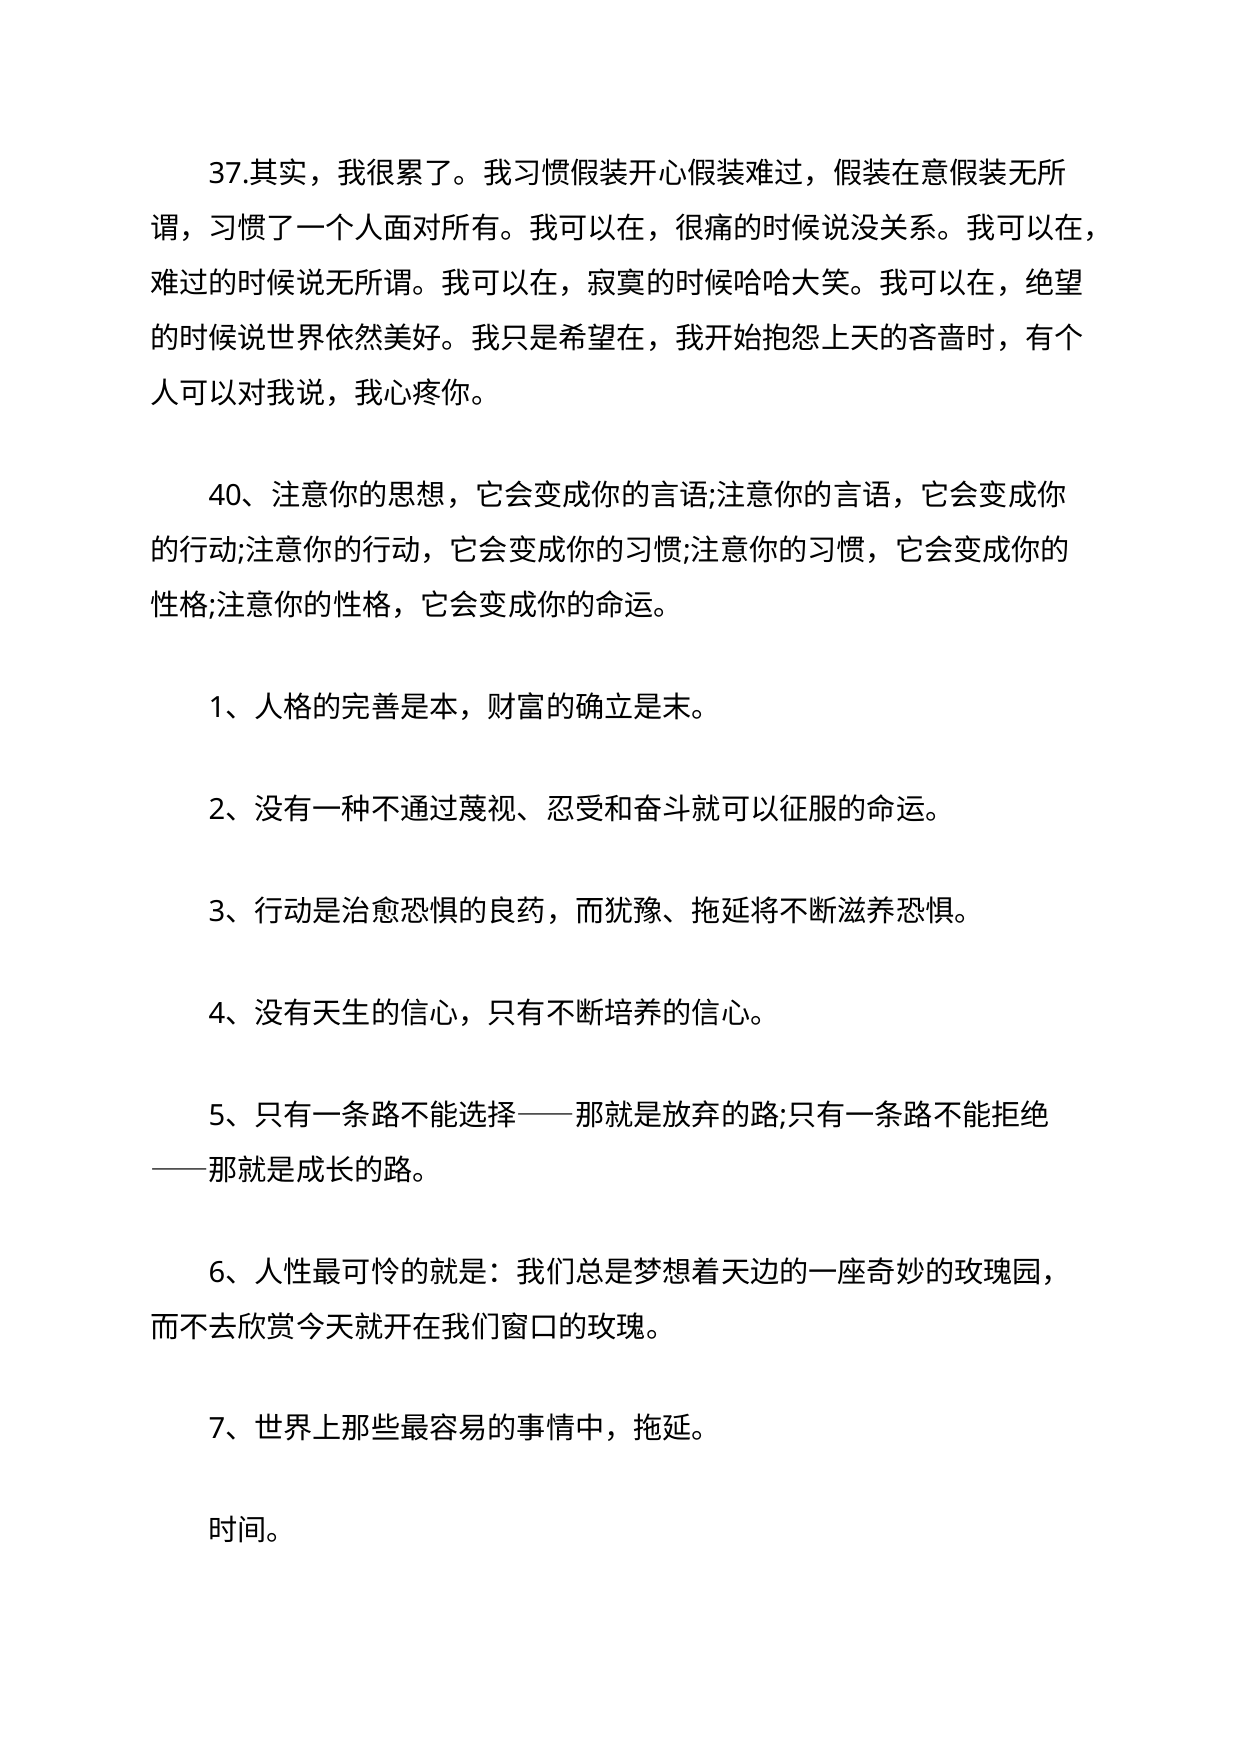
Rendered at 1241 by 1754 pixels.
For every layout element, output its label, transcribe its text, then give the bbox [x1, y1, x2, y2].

text 5、只有一条路不能选择——那就是放弃的路;只有一条路不能拒绝——那就是成长的路。 [150, 1091, 1090, 1189]
text 37.其实，我很累了。我习惯假装开心假装难过，假装在意假装无所谓，习惯了一个人面对所有。我可以在，很痛的时候说没关系。我可以在，难过的时候说无所谓。我可以在，寂寞的时候哈哈大笑。我可以在，绝望的时候说世界依然美好。我只是希望在，我开始抱怨上天的吝啬时，有个人可以对我说，我心疼你。 [150, 150, 1090, 412]
text 2、没有一种不通过蔑视、忍受和奋斗就可以征服的命运。 [150, 785, 1090, 828]
text 6、人性最可怜的就是：我们总是梦想着天边的一座奇妙的玫瑰园，而不去欣赏今天就开在我们窗口的玫瑰。 [150, 1248, 1090, 1345]
text 40、注意你的思想，它会变成你的言语;注意你的言语，它会变成你的行动;注意你的行动，它会变成你的习惯;注意你的习惯，它会变成你的性格;注意你的性格，它会变成你的命运。 [150, 471, 1090, 624]
text 7、世界上那些最容易的事情中，拖延。 [150, 1405, 1090, 1447]
text 4、没有天生的信心，只有不断培养的信心。 [150, 989, 1090, 1032]
text 1、人格的完善是本，财富的确立是末。 [150, 683, 1090, 726]
text 3、行动是治愈恐惧的良药，而犹豫、拖延将不断滋养恐惧。 [150, 887, 1090, 930]
text 时间。 [150, 1507, 1090, 1549]
